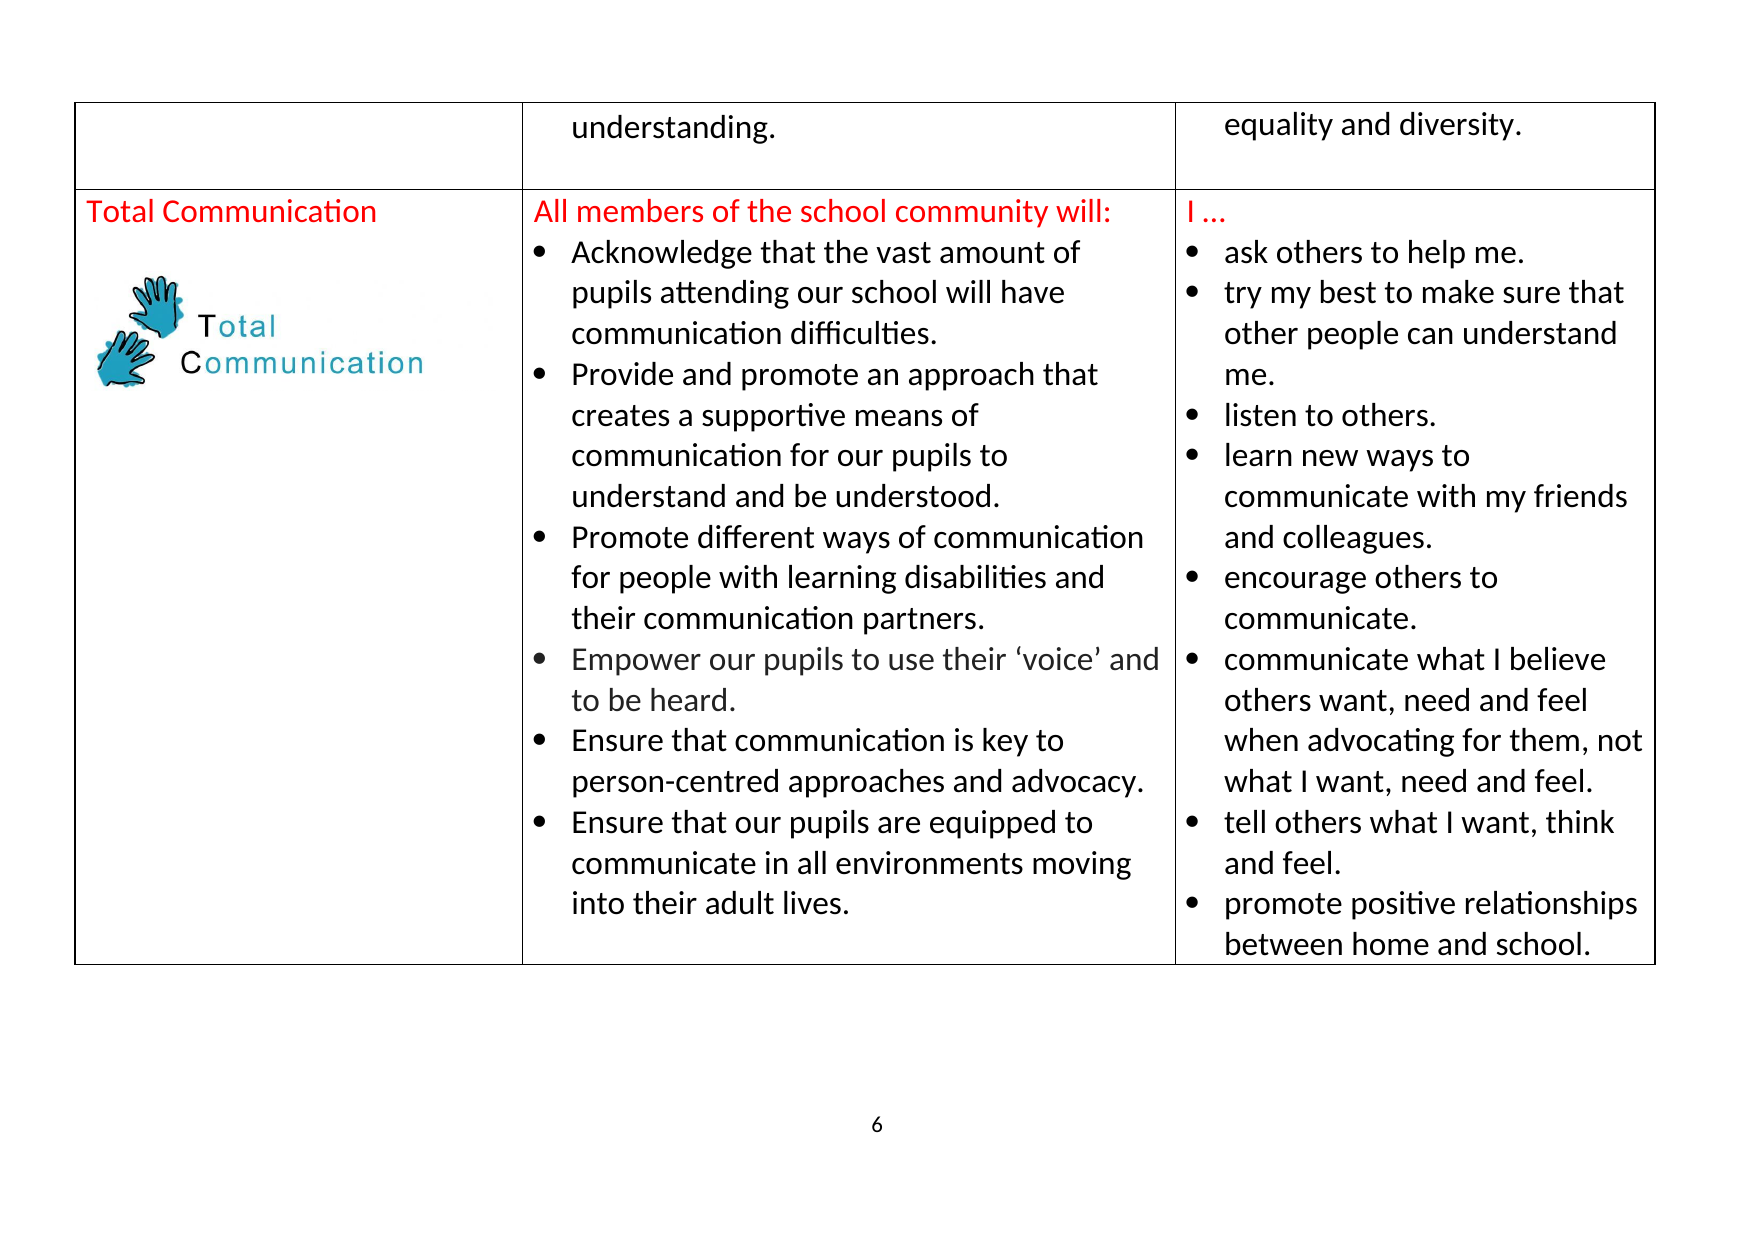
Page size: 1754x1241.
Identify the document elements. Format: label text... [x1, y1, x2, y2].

table_cell All members of the school community will: Acknowledge that the vast amount of pupils attending our school will have communication difficulties. Provide and promote an approach that creates a supportive means of communication for our pupils to understand and be understood. Promote different ways of communication for people with learning disabilities and their communication partners. Empower our pupils to use their ‘voice’ and to be heard. Ensure that communication is key to person-centred approaches and advocacy. Ensure that our pupils are equipped to communicate in all environments moving into their adult lives. [523, 190, 1175, 964]
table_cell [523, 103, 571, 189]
picture [86, 271, 509, 391]
table_cell Total Communication [76, 190, 522, 964]
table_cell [76, 103, 522, 189]
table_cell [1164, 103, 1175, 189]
table_cell I … ask others to help me. try my best to make sure that other people can understand me. listen to others. learn new ways to communicate with my friends and colleagues. encourage others to communicate. communicate what I believe others want, need and feel when advocating for them, not what I want, need and feel. tell others what I want, think and feel. promote positive relationships between home and school. [1176, 190, 1654, 964]
